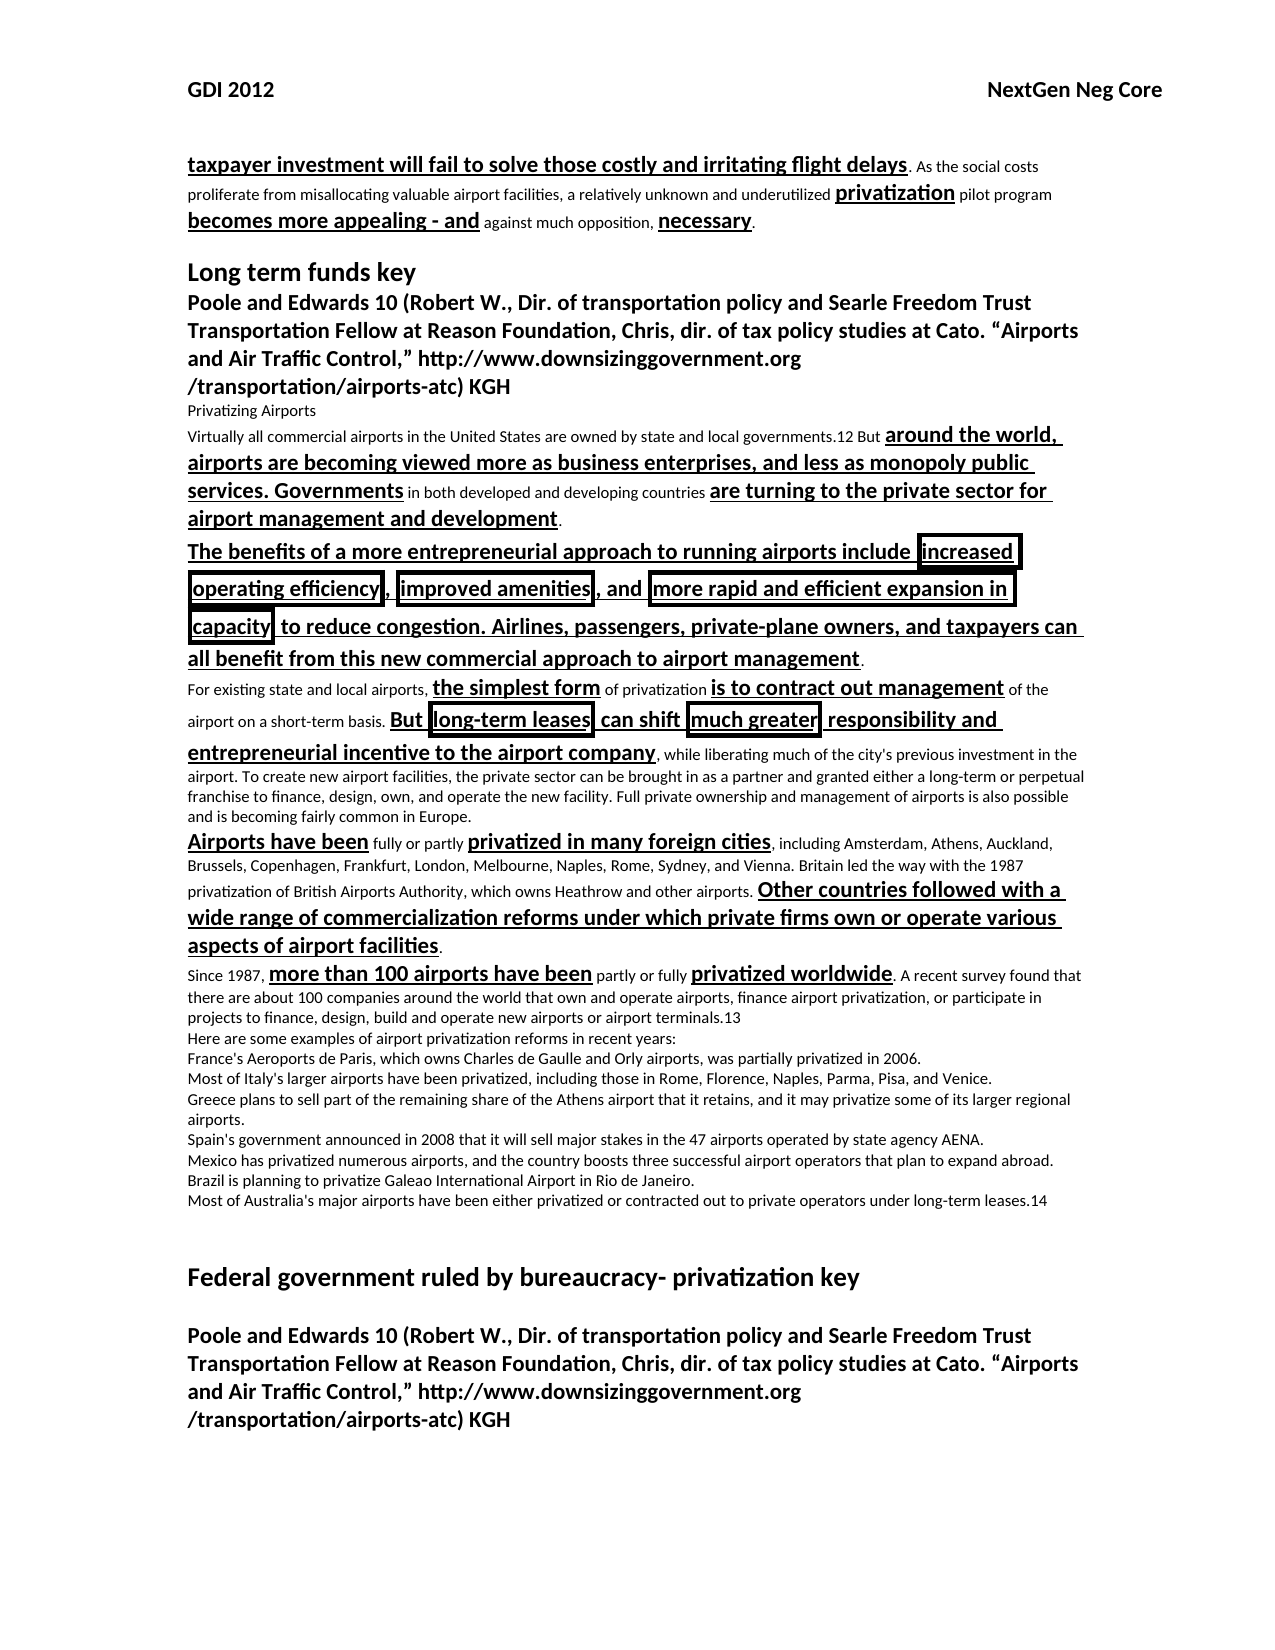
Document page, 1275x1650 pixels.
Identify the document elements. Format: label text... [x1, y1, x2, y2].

text Here are some examples of airport privatization reforms in recent years: [187, 1028, 1087, 1048]
text Poole and Edwards 10 (Robert W., Dir. of transportation policy and Searle Freedom Trust Transportation Fellow at Reason Foundation, Chris, dir. of tax policy studies at Cato. “Airports and Air Traffic Control,” http://www.downsizinggovernment.org [187, 288, 1087, 372]
text Brazil is planning to privatize Galeao International Airport in Rio de Janeiro. [187, 1170, 1087, 1191]
text Most of Australia's major airports have been either privatized or contracted out to private operators under long-term leases.14 [187, 1191, 1087, 1211]
text /transportation/airports-atc) KGH [187, 1405, 1087, 1433]
subtitle Federal government ruled by bureaucracy- privatization key [187, 1260, 1087, 1293]
text Privatizing Airports [187, 400, 1087, 420]
text France's Aeroports de Paris, which owns Charles de Gaulle and Orly airports, was partially privatized in 2006. [187, 1048, 1087, 1069]
text Poole and Edwards 10 (Robert W., Dir. of transportation policy and Searle Freedom Trust Transportation Fellow at Reason Foundation, Chris, dir. of tax policy studies at Cato. “Airports and Air Traffic Control,” http://www.downsizinggovernment.org [187, 1321, 1087, 1405]
text Virtually all commercial airports in the United States are owned by state and local governments.12 But around the world, airports are becoming viewed more as business enterprises, and less as monopoly public services. Governments in both developed and developing countries are turning to the private sector for airport management and development. [187, 420, 1087, 532]
text The benefits of a more entrepreneurial approach to running airports include increased operating efficiency, improved amenities, and more rapid and efficient expansion in capacity to reduce congestion. Airlines, passengers, private-plane owners, and taxpayers can all benefit from this new commercial approach to airport management. [187, 532, 1087, 673]
text For existing state and local airports, the simplest form of privatization is to contract out management of the airport on a short-term basis. But long-term leases can shift much greater responsibility and entrepreneurial incentive to the airport company, while liberating much of the city's previous investment in the airport. To create new airport facilities, the private sector can be brought in as a partner and granted either a long-term or perpetual franchise to finance, design, own, and operate the new facility. Full private ownership and management of airports is also possible and is becoming fairly common in Europe. [187, 673, 1087, 827]
subtitle Long term funds key [187, 255, 1087, 288]
text Mexico has privatized numerous airports, and the country boosts three successful airport operators that plan to expand abroad. [187, 1150, 1087, 1170]
text Airports have been fully or partly privatized in many foreign cities, including Amsterdam, Athens, Auckland, Brussels, Copenhagen, Frankfurt, London, Melbourne, Naples, Rome, Sydney, and Vienna. Britain led the way with the 1987 privatization of British Airports Authority, which owns Heathrow and other airports. Other countries followed with a wide range of commercialization reforms under which private firms own or operate various aspects of airport facilities. [187, 827, 1087, 959]
text Spain's government announced in 2008 that it will sell major stakes in the 47 airports operated by state agency AENA. [187, 1129, 1087, 1150]
text Greece plans to sell part of the remaining share of the Athens airport that it retains, and it may privatize some of its larger regional airports. [187, 1089, 1087, 1129]
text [187, 150, 1087, 234]
text Since 1987, more than 100 airports have been partly or fully privatized worldwide. A recent survey found that there are about 100 companies around the world that own and operate airports, finance airport privatization, or participate in projects to finance, design, build and operate new airports or airport terminals.13 [187, 959, 1087, 1028]
text Most of Italy's larger airports have been privatized, including those in Rome, Florence, Naples, Parma, Pisa, and Venice. [187, 1069, 1087, 1089]
text /transportation/airports-atc) KGH [187, 372, 1087, 400]
